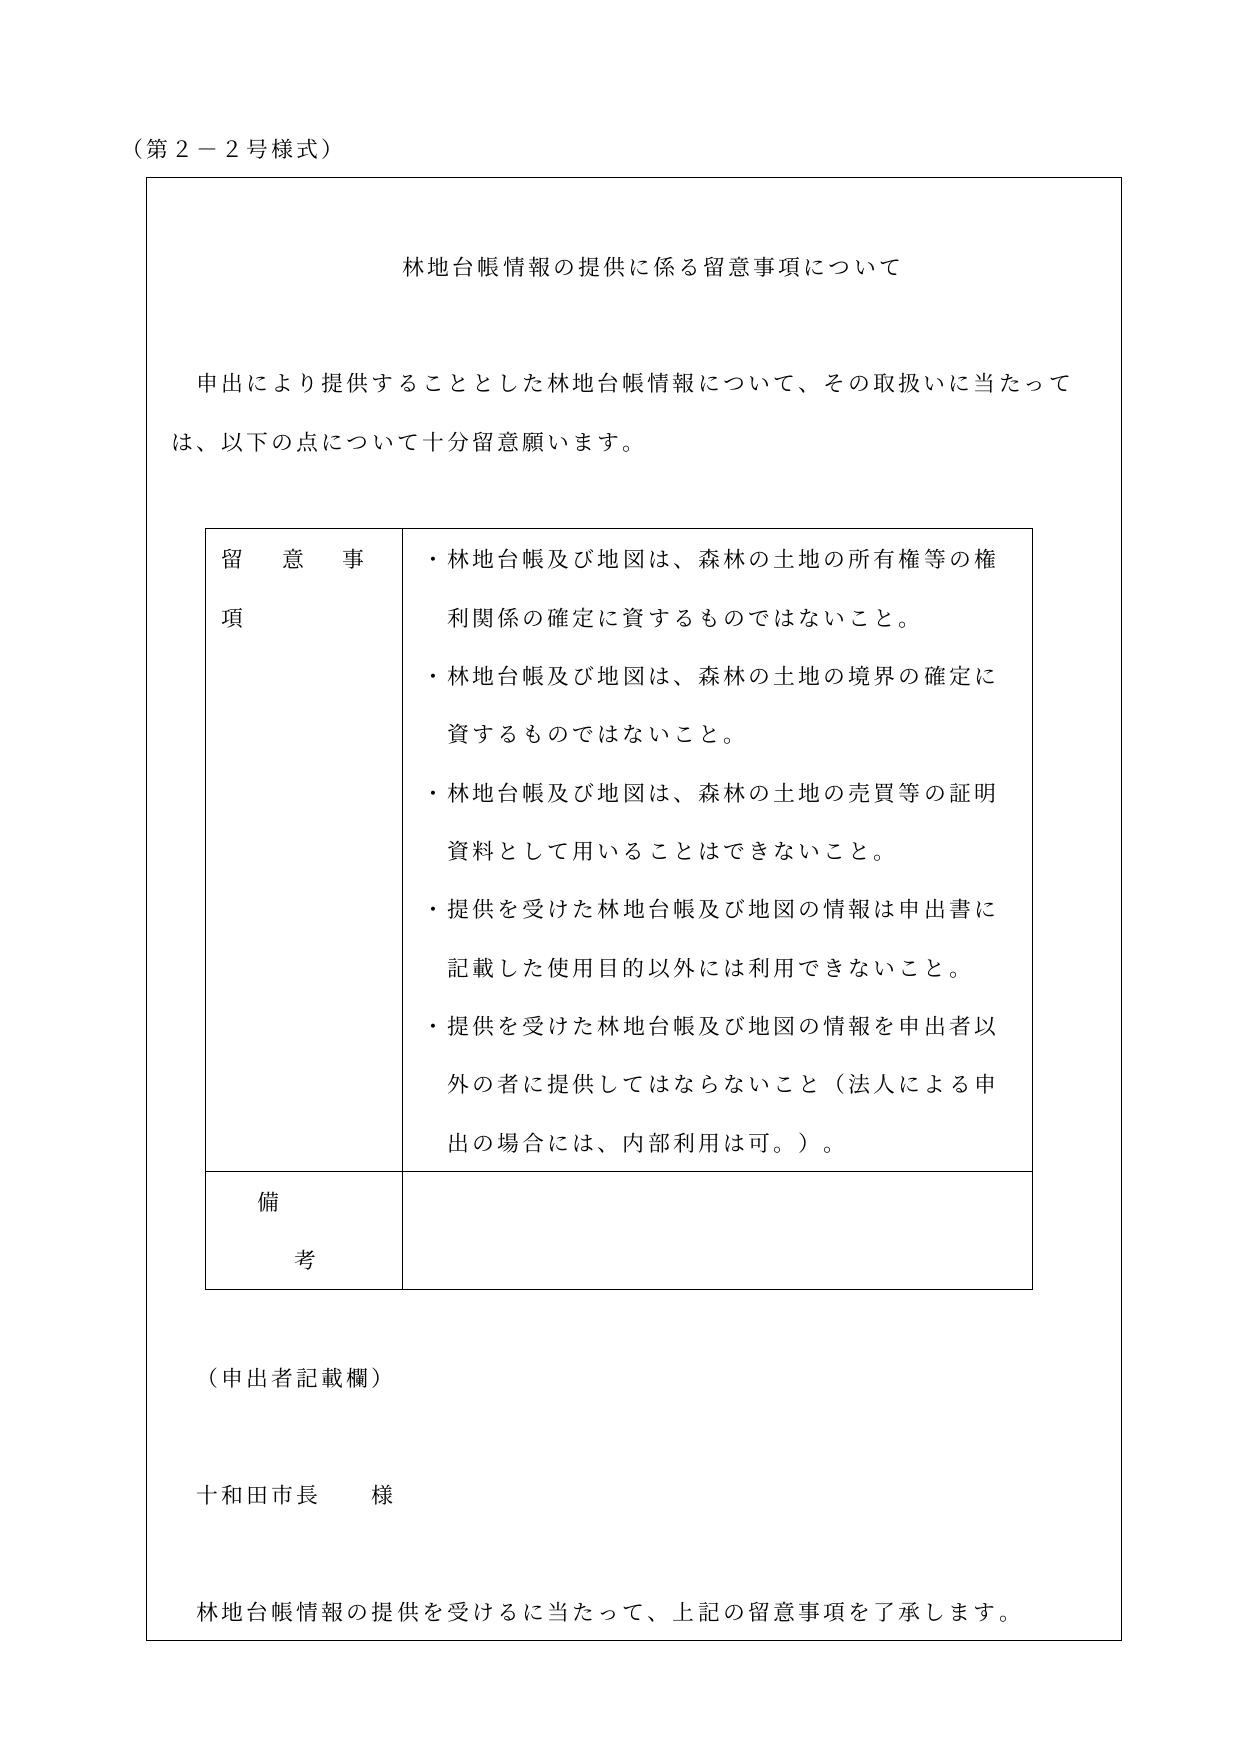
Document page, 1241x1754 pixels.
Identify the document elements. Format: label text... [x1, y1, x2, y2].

text （第２－２号様式） [121, 119, 1125, 177]
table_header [147, 178, 1121, 1640]
